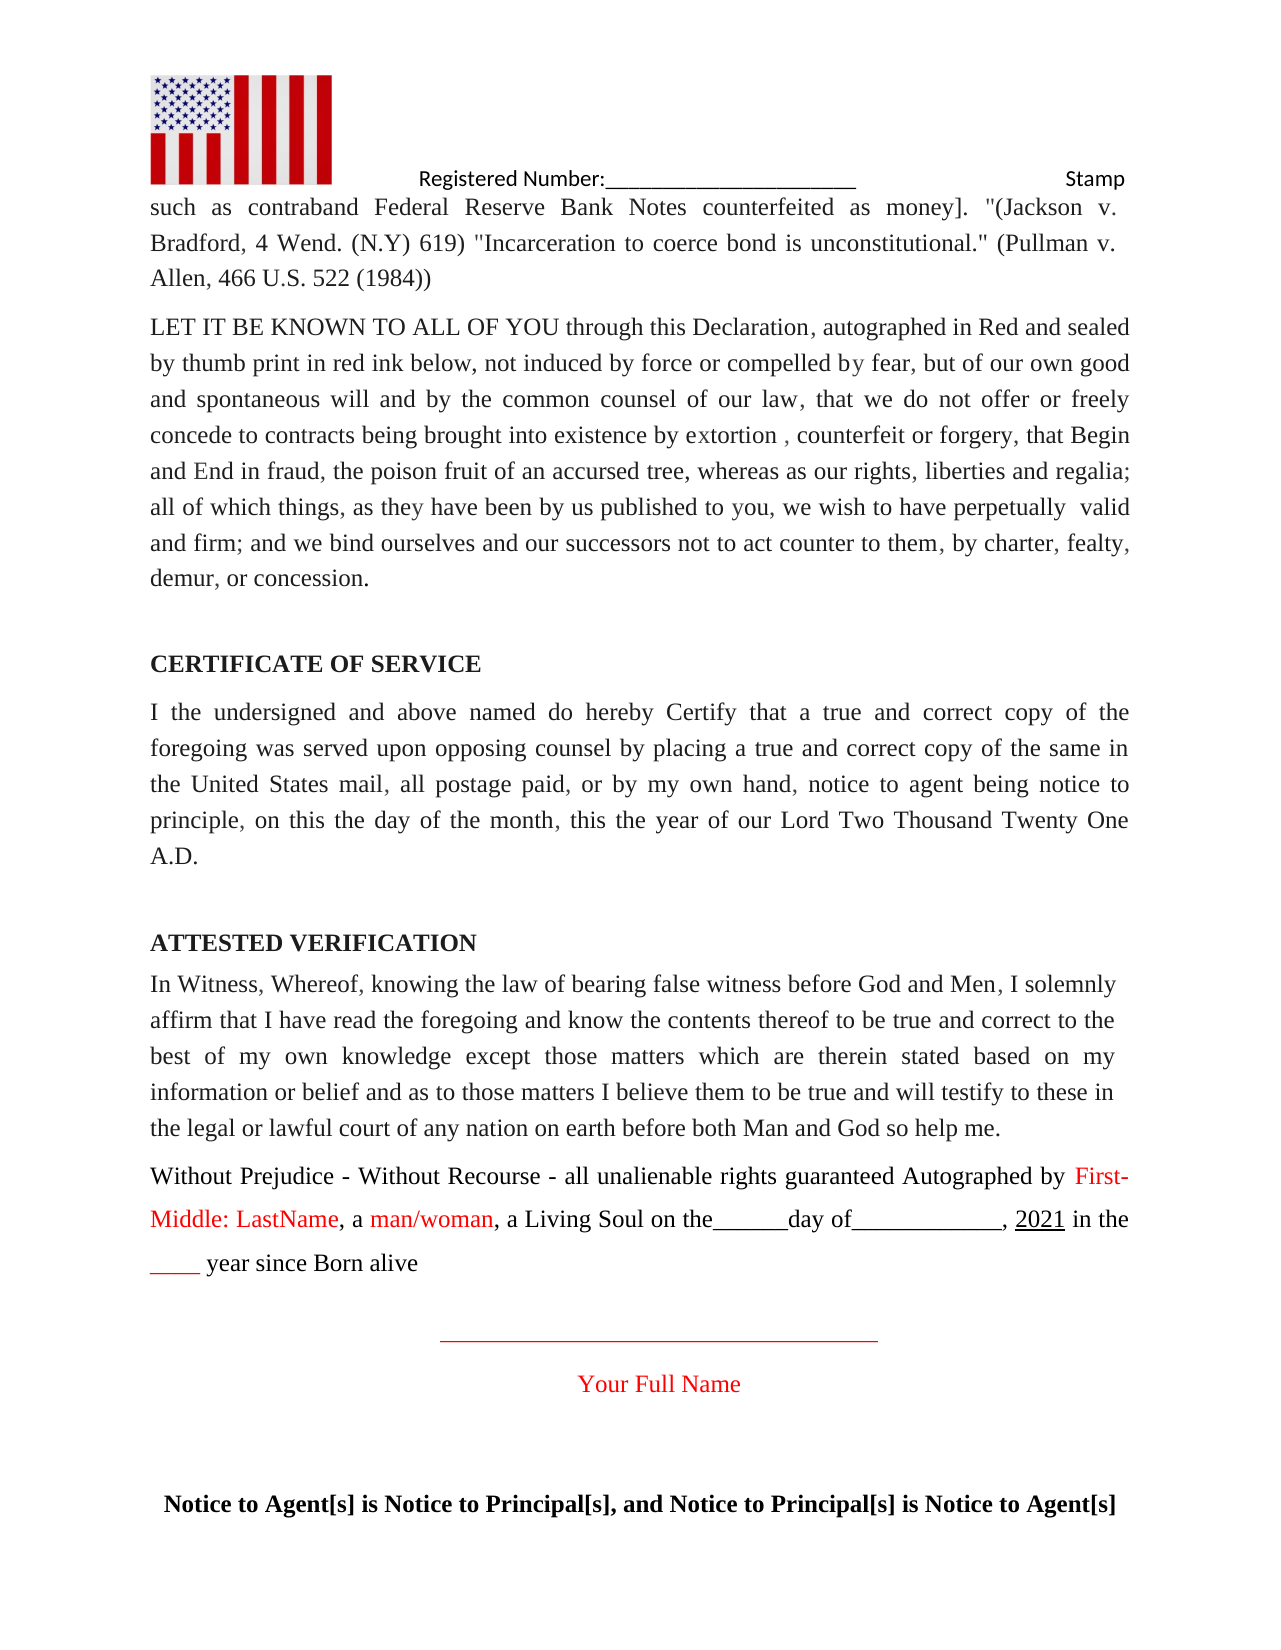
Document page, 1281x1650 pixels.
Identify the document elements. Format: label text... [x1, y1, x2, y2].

text CERTIFICATE OF SERVICE [150, 649, 1130, 677]
text I the undersigned and above named do hereby Certify that a true and correct copy of the foregoing was served upon opposing counsel by placing a true and correct copy of the same in the United States mail, all postage paid, or by my own hand, notice to agent being notice to principle, on this the day of the month, this the year of our Lord Two Thousand Twenty One A.D. [150, 697, 1130, 869]
picture [150, 75, 333, 186]
text ATTESTED VERIFICATION [150, 928, 1130, 957]
text In Witness, Whereof, knowing the law of bearing false witness before God and Men, I solemnly affirm that I have read the foregoing and know the contents thereof to be true and correct to the best of my own knowledge except those matters which are therein stated based on my information or belief and as to those matters I believe them to be true and will testify to these in the legal or lawful court of any nation on earth before both Man and God so help me. [150, 969, 1117, 1142]
text LET IT BE KNOWN TO ALL OF YOU through this Declaration, autographed in Red and sealed by thumb print in red ink below, not induced by force or compelled by fear, but of our own good and spontaneous will and by the common counsel of our law, that we do not offer or freely concede to contracts being brought into existence by extortion , counterfeit or forgery, that Begin and End in fraud, the poison fruit of an accursed tree, whereas as our rights, liberties and regalia; all of which things, as they have been by us published to you, we wish to have perpetually valid and firm; and we bind ourselves and our successors not to act counter to them, by charter, fealty, demur, or concession. [150, 312, 1130, 592]
text Your Full Name [150, 1369, 1168, 1398]
text ___________________________________ [150, 1316, 1168, 1344]
text Without Prejudice - Without Recourse - all unalienable rights guaranteed Autographed by First-Middle: LastName, a man/woman, a Living Soul on the______day of____________, 2021 in the ____ year since Born alive [150, 1161, 1129, 1276]
